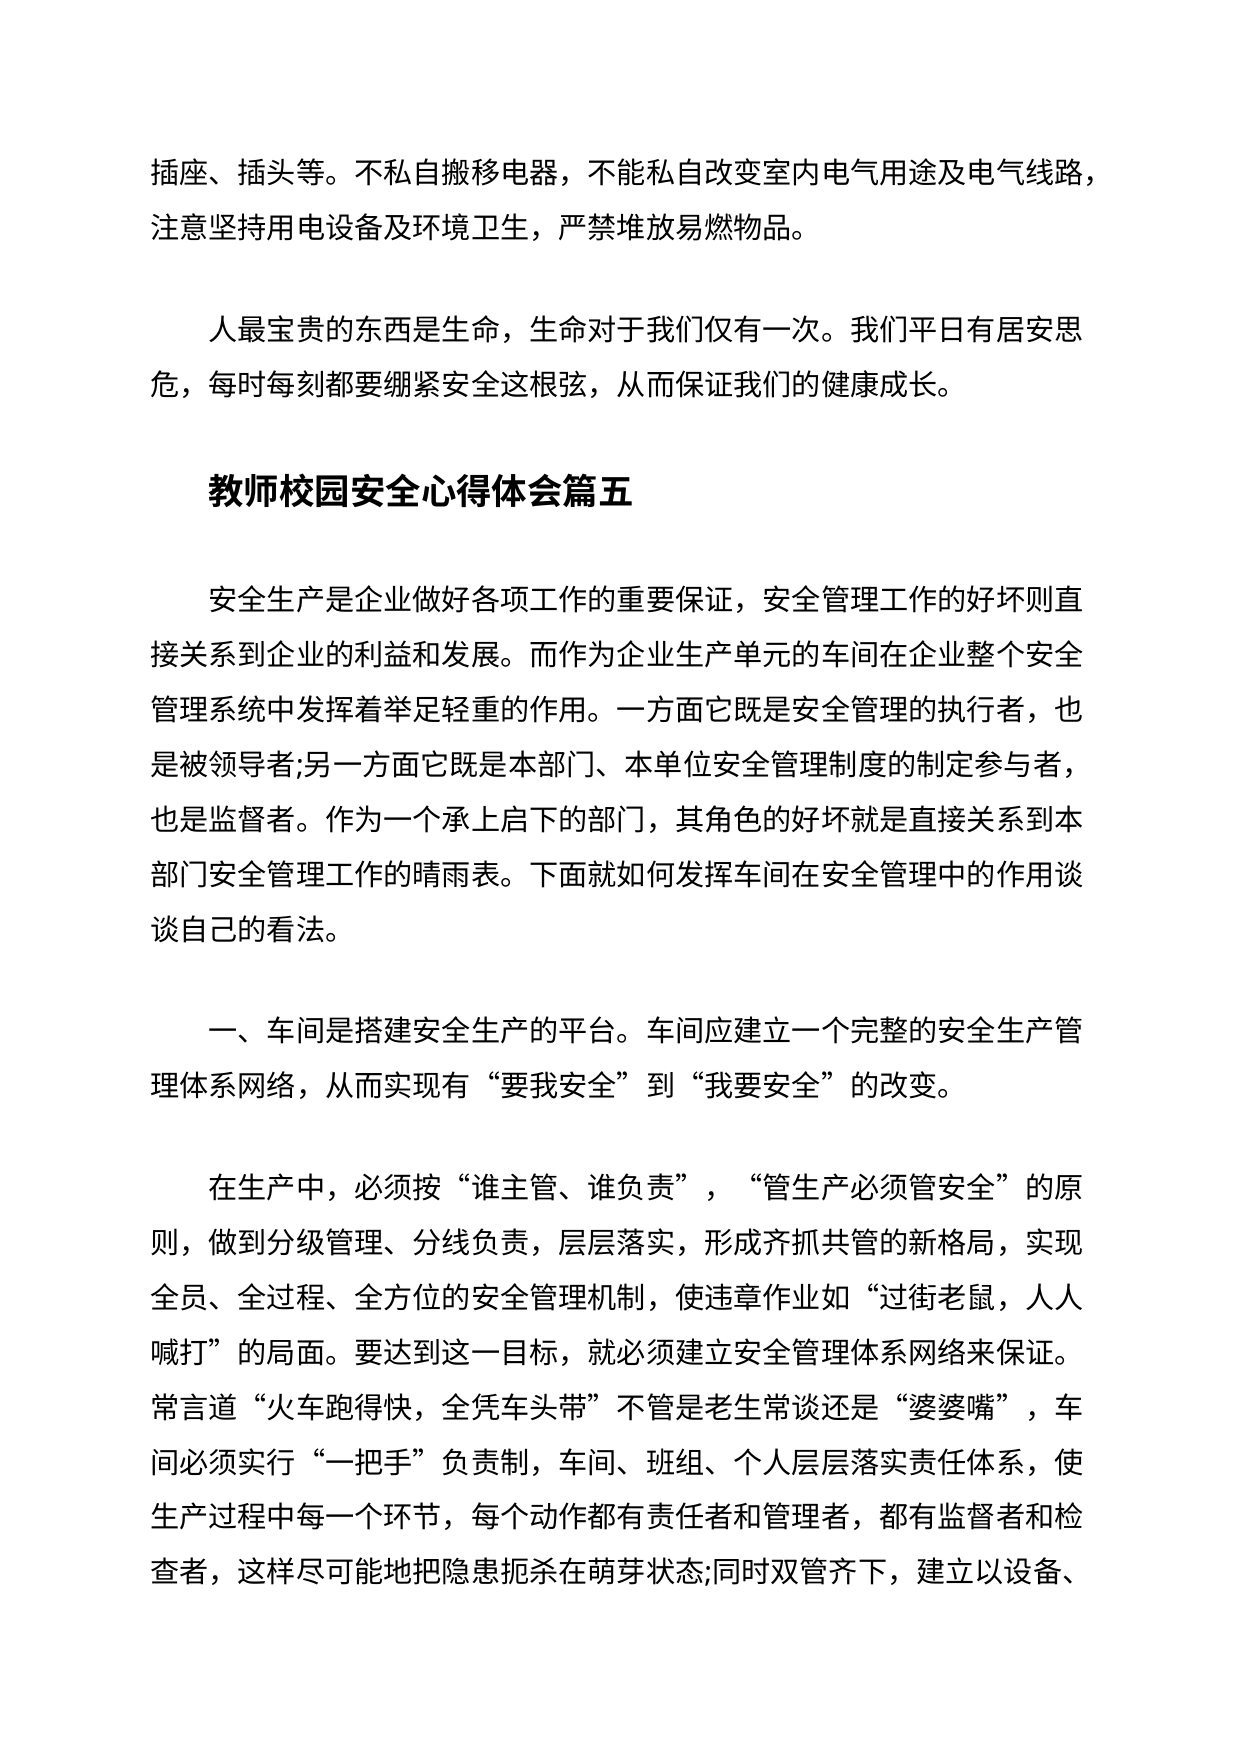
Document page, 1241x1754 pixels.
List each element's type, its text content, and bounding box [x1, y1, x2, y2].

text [150, 1165, 1090, 1591]
text 教师校园安全心得体会篇五 [150, 463, 1090, 514]
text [150, 150, 1090, 247]
text 一、车间是搭建安全生产的平台。车间应建立一个完整的安全生产管理体系网络，从而实现有“要我安全”到“我要安全”的改变。 [150, 1008, 1090, 1105]
text 人最宝贵的东西是生命，生命对于我们仅有一次。我们平日有居安思危，每时每刻都要绷紧安全这根弦，从而保证我们的健康成长。 [150, 307, 1090, 404]
text 安全生产是企业做好各项工作的重要保证，安全管理工作的好坏则直接关系到企业的利益和发展。而作为企业生产单元的车间在企业整个安全管理系统中发挥着举足轻重的作用。一方面它既是安全管理的执行者，也是被领导者;另一方面它既是本部门、本单位安全管理制度的制定参与者，也是监督者。作为一个承上启下的部门，其角色的好坏就是直接关系到本部门安全管理工作的晴雨表。下面就如何发挥车间在安全管理中的作用谈谈自己的看法。 [150, 577, 1090, 948]
